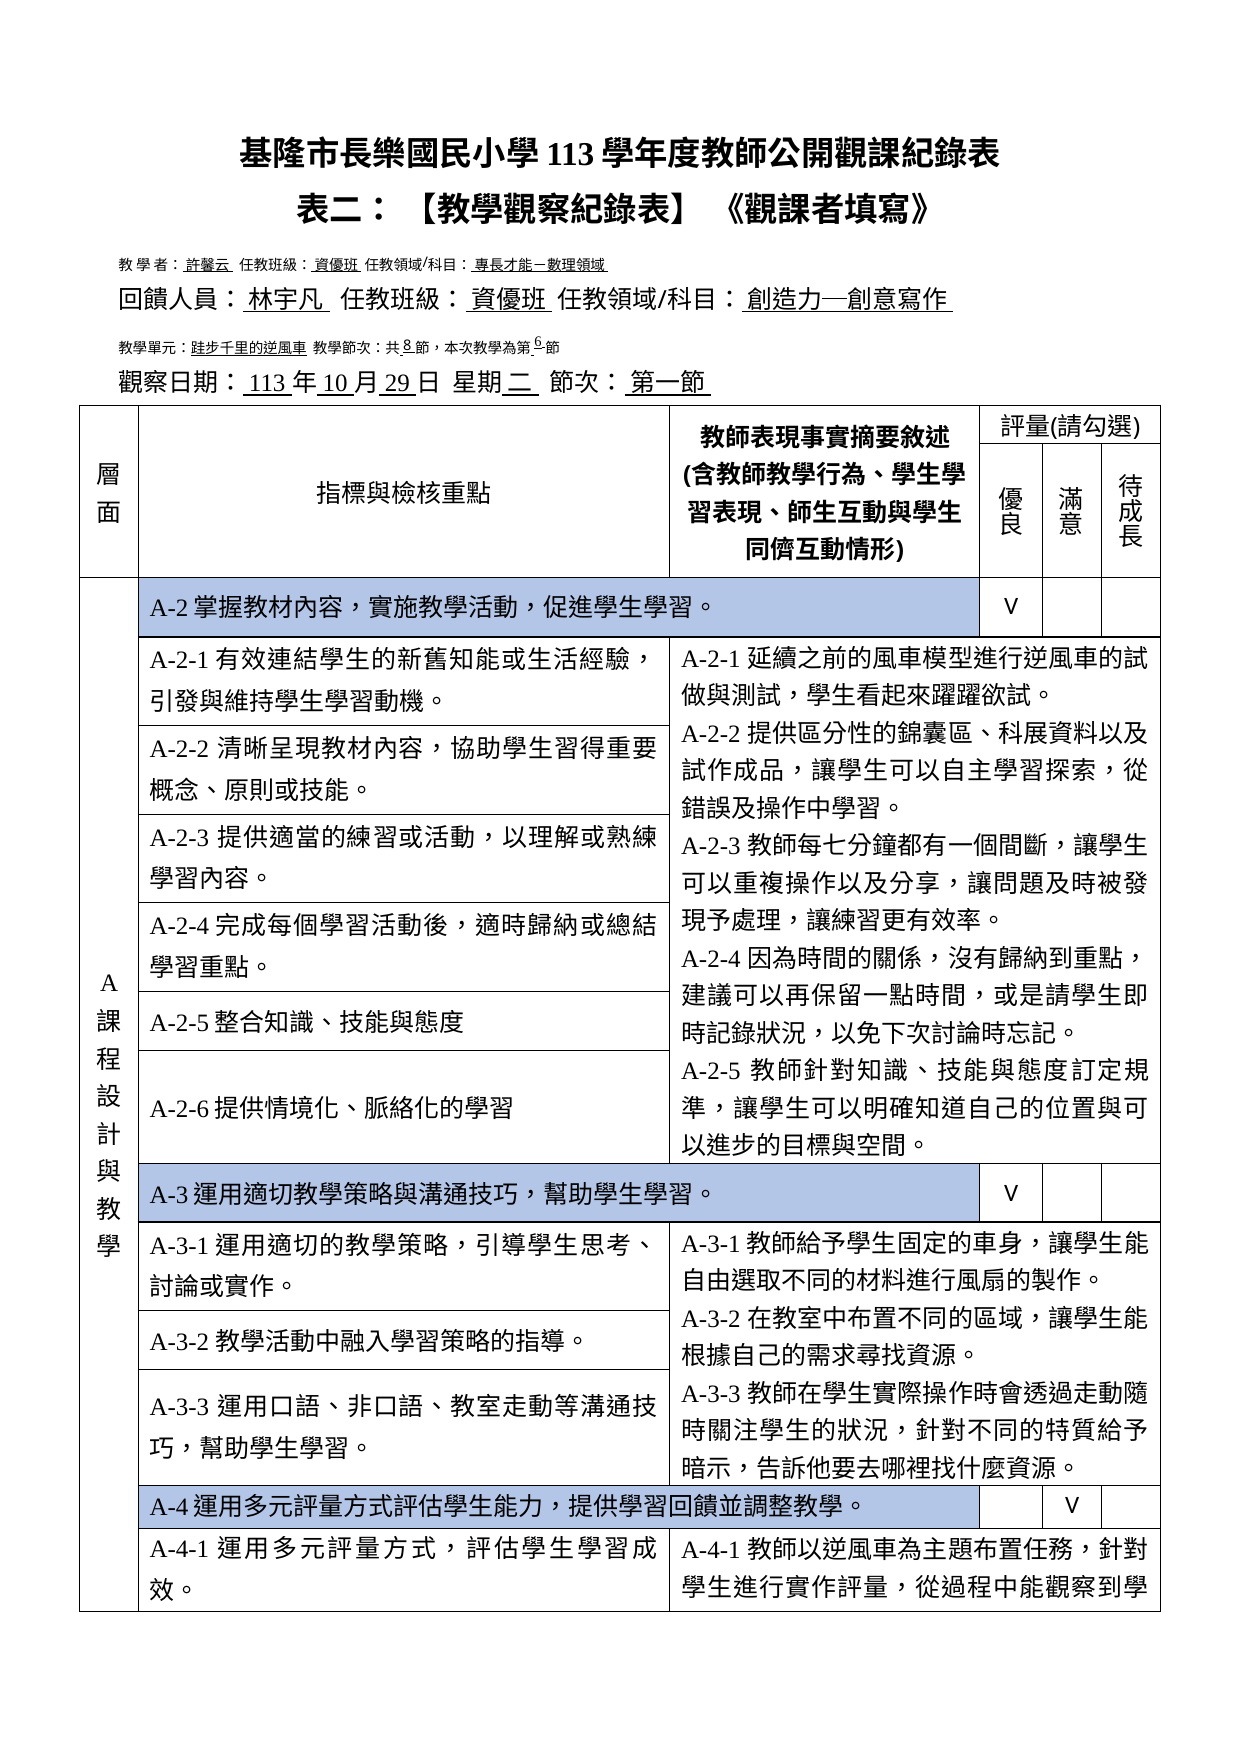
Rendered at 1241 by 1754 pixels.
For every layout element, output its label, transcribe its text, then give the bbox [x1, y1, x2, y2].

table_cell A-3運用適切教學策略與溝通技巧，幫助學生學習。 [139, 1164, 979, 1221]
table_cell A-2-1 延續之前的風車模型進行逆風車的試做與測試，學生看起來躍躍欲試。 A-2-2 提供區分性的錦囊區、科展資料以及試作成品，讓學生可以自主學習探索，從錯誤及操作中學習。 A-2-3 教師每七分鐘都有一個間斷，讓學生可以重複操作以及分享，讓問題及時被發現予處理，讓練習更有效率。 A-2-4 因為時間的關係，沒有歸納到重點，建議可以再保留一點時間，或是請學生即時記錄狀況，以免下次討論時忘記。 A-2-5 教師針對知識、技能與態度訂定規準，讓學生可以明確知道自己的位置與可以進步的目標與空間。 [670, 638, 1160, 1162]
table_cell [1043, 1164, 1101, 1221]
text 回饋人員： 林宇凡 任教班級： 資優班 任教領域/科目： 創造力─創意寫作 [118, 279, 1122, 316]
table_cell A-2-6提供情境化、脈絡化的學習 [139, 1051, 669, 1162]
table_cell A-2-2 清晰呈現教材內容，協助學生習得重要概念、原則或技能。 [139, 726, 669, 813]
table_cell A-4運用多元評量方式評估學生能力，提供學習回饋並調整教學。 [139, 1486, 979, 1528]
table_header 指標與檢核重點 [139, 406, 669, 577]
text 教 學 者： 許馨云 任教班級： 資優班 任教領域/科目： 專長才能－數理領域 [118, 238, 1122, 274]
table_cell A-3-1教師給予學生固定的車身，讓學生能自由選取不同的材料進行風扇的製作。 A-3-2 在教室中布置不同的區域，讓學生能根據自己的需求尋找資源。 A-3-3 教師在學生實際操作時會透過走動隨時關注學生的狀況，針對不同的特質給予暗示，告訴他要去哪裡找什麼資源。 [670, 1223, 1160, 1485]
table_header 層面 [80, 406, 138, 577]
text 表二： 【教學觀察紀錄表】 《觀課者填寫》 [118, 182, 1122, 231]
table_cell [670, 1529, 1160, 1611]
table_cell 優良 [980, 444, 1042, 577]
table_cell A-2掌握教材內容，實施教學活動，促進學生學習。 [139, 578, 979, 636]
text 觀察日期： 113 年 10 月 29 日 星期 二 節次： 第一節 [118, 363, 1122, 399]
table_cell [1102, 578, 1160, 636]
table_header 評量(請勾選) [980, 406, 1160, 443]
table_cell A-4-1運用多元評量方式，評估學生學習成效。 [139, 1529, 669, 1611]
table_cell V [980, 578, 1042, 636]
table_cell A-3-2 教學活動中融入學習策略的指導。 [139, 1311, 669, 1369]
table_cell A-2-4完成每個學習活動後，適時歸納或總結學習重點。 [139, 903, 669, 991]
table_cell 待成長 [1102, 444, 1160, 577]
table_header 教師表現事實摘要敘述 (含教師教學行為、學生學習表現、師生互動與學生同儕互動情形) [670, 406, 979, 577]
table_cell V [980, 1164, 1042, 1221]
table_cell A-2-3 提供適當的練習或活動，以理解或熟練學習內容。 [139, 815, 669, 902]
table_cell [1102, 1486, 1160, 1528]
text 基隆市長樂國民小學113學年度教師公開觀課紀錄表 [118, 127, 1122, 175]
table_cell A-2-5整合知識、技能與態度 [139, 992, 669, 1049]
table_cell V [1043, 1486, 1101, 1528]
text 教學單元：跬步千里的逆風車 教學節次：共 8 節，本次教學為第 6 節 [118, 321, 1122, 357]
table_cell [1102, 1164, 1160, 1221]
table_cell A-2-1有效連結學生的新舊知能或生活經驗，引發與維持學生學習動機。 [139, 638, 669, 725]
table_cell A-3-1運用適切的教學策略，引導學生思考、討論或實作。 [139, 1223, 669, 1310]
table_cell [980, 1486, 1042, 1528]
table_cell 滿意 [1043, 444, 1101, 577]
table_cell [1043, 578, 1101, 636]
table_cell A-3-3 運用口語、非口語、教室走動等溝通技巧，幫助學生學習。 [139, 1370, 669, 1485]
table_cell A 課程 設計與教學 [80, 578, 138, 1611]
